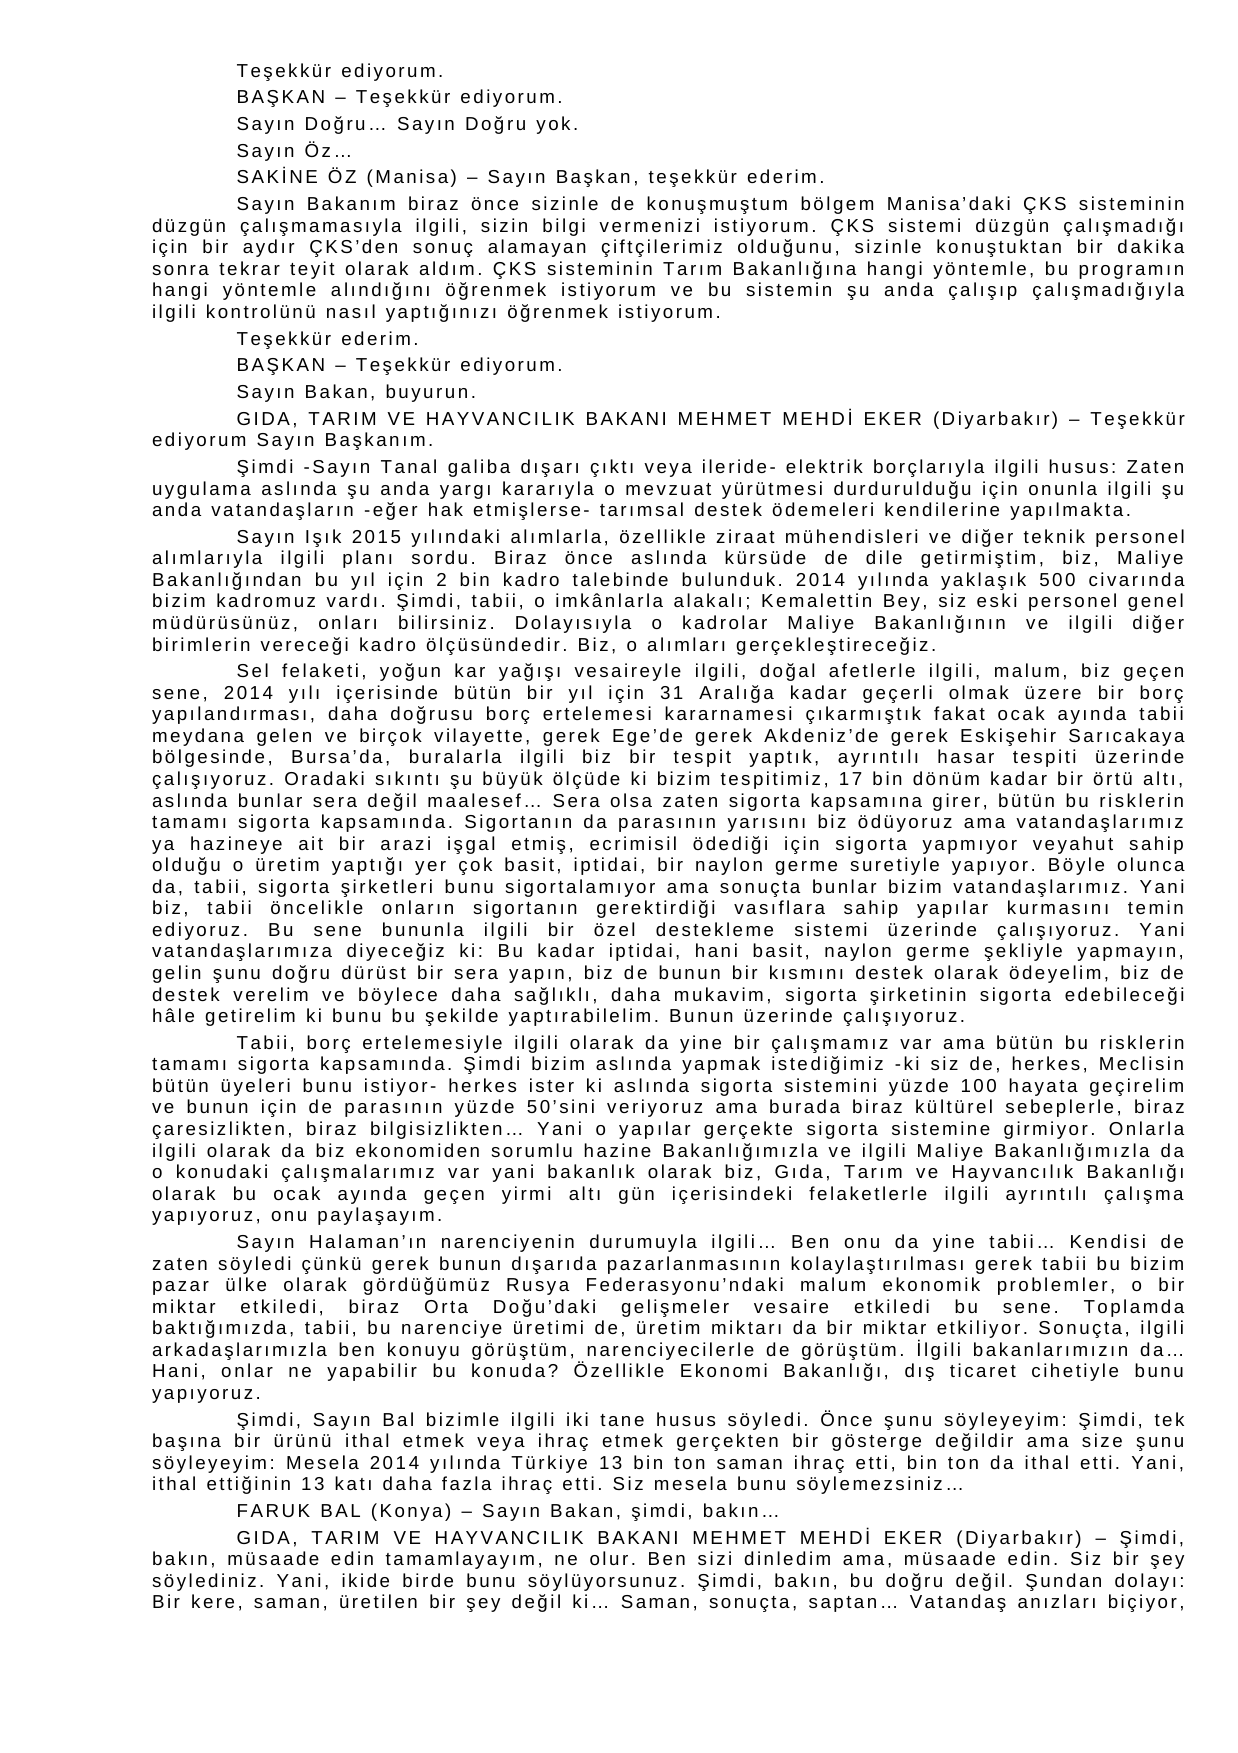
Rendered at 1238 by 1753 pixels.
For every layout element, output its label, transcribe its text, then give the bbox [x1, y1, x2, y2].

text Sel felaketi, yoğun kar yağışı vesaireyle ilgili, doğal afetlerle ilgili, malum, biz geçen sene, 2014 yılı içerisinde bütün bir yıl için 31 Aralığa kadar geçerli olmak üzere bir borç yapılandırması, daha doğrusu borç ertelemesi kararnamesi çıkarmıştık fakat ocak ayında tabii meydana gelen ve birçok vilayette, gerek Ege’de gerek Akdeniz’de gerek Eskişehir Sarıcakaya bölgesinde, Bursa’da, buralarla ilgili biz bir tespit yaptık, ayrıntılı hasar tespiti üzerinde çalışıyoruz. Oradaki sıkıntı şu büyük ölçüde ki bizim tespitimiz, 17 bin dönüm kadar bir örtü altı, aslında bunlar sera değil maalesef… Sera olsa zaten sigorta kapsamına girer, bütün bu risklerin tamamı sigorta kapsamında. Sigortanın da parasının yarısını biz ödüyoruz ama vatandaşlarımız ya hazineye ait bir arazi işgal etmiş, ecrimisil ödediği için sigorta yapmıyor veyahut sahip olduğu o üretim yaptığı yer çok basit, iptidai, bir naylon germe suretiyle yapıyor. Böyle olunca da, tabii, sigorta şirketleri bunu sigortalamıyor ama sonuçta bunlar bizim vatandaşlarımız. Yani biz, tabii öncelikle onların sigortanın gerektirdiği vasıflara sahip yapılar kurmasını temin ediyoruz. Bu sene bununla ilgili bir özel destekleme sistemi üzerinde çalışıyoruz. Yani vatandaşlarımıza diyeceğiz ki: Bu kadar iptidai, hani basit, naylon germe şekliyle yapmayın, gelin şunu doğru dürüst bir sera yapın, biz de bunun bir kısmını destek olarak ödeyelim, biz de destek verelim ve böylece daha sağlıklı, daha mukavim, sigorta şirketinin sigorta edebileceği hâle getirelim ki bunu bu şekilde yaptırabilelim. Bunun üzerinde çalışıyoruz. [152, 660, 1186, 1027]
text BAŞKAN – Teşekkür ediyorum. [152, 86, 1186, 108]
text Sayın Bakanım biraz önce sizinle de konuşmuştum bölgem Manisa’daki ÇKS sisteminin düzgün çalışmamasıyla ilgili, sizin bilgi vermenizi istiyorum. ÇKS sistemi düzgün çalışmadığı için bir aydır ÇKS’den sonuç alamayan çiftçilerimiz olduğunu, sizinle konuştuktan bir dakika sonra tekrar teyit olarak aldım. ÇKS sisteminin Tarım Bakanlığına hangi yöntemle, bu programın hangi yöntemle alındığını öğrenmek istiyorum ve bu sistemin şu anda çalışıp çalışmadığıyla ilgili kontrolünü nasıl yaptığınızı öğrenmek istiyorum. [152, 193, 1186, 322]
text Şimdi, Sayın Bal bizimle ilgili iki tane husus söyledi. Önce şunu söyleyeyim: Şimdi, tek başına bir ürünü ithal etmek veya ihraç etmek gerçekten bir gösterge değildir ama size şunu söyleyeyim: Mesela 2014 yılında Türkiye 13 bin ton saman ihraç etti, bin ton da ithal etti. Yani, ithal ettiğinin 13 katı daha fazla ihraç etti. Siz mesela bunu söylemezsiniz… [152, 1408, 1186, 1495]
text GIDA, TARIM VE HAYVANCILIK BAKANI MEHMET MEHDİ EKER (Diyarbakır) – Teşekkür ediyorum Sayın Başkanım. [152, 407, 1186, 451]
text SAKİNE ÖZ (Manisa) – Sayın Başkan, teşekkür ederim. [152, 166, 1186, 188]
text Sayın Halaman’ın narenciyenin durumuyla ilgili… Ben onu da yine tabii… Kendisi de zaten söyledi çünkü gerek bunun dışarıda pazarlanmasının kolaylaştırılması gerek tabii bu bizim pazar ülke olarak gördüğümüz Rusya Federasyonu’ndaki malum ekonomik problemler, o bir miktar etkiledi, biraz Orta Doğu’daki gelişmeler vesaire etkiledi bu sene. Toplamda baktığımızda, tabii, bu narenciye üretimi de, üretim miktarı da bir miktar etkiliyor. Sonuçta, ilgili arkadaşlarımızla ben konuyu görüştüm, narenciyecilerle de görüştüm. İlgili bakanlarımızın da… Hani, onlar ne yapabilir bu konuda? Özellikle Ekonomi Bakanlığı, dış ticaret cihetiyle bunu yapıyoruz. [152, 1231, 1186, 1403]
text BAŞKAN – Teşekkür ediyorum. [152, 354, 1186, 376]
text Teşekkür ediyorum. [152, 60, 1186, 81]
text Tabii, borç ertelemesiyle ilgili olarak da yine bir çalışmamız var ama bütün bu risklerin tamamı sigorta kapsamında. Şimdi bizim aslında yapmak istediğimiz -ki siz de, herkes, Meclisin bütün üyeleri bunu istiyor- herkes ister ki aslında sigorta sistemini yüzde 100 hayata geçirelim ve bunun için de parasının yüzde 50’sini veriyoruz ama burada biraz kültürel sebeplerle, biraz çaresizlikten, biraz bilgisizlikten… Yani o yapılar gerçekte sigorta sistemine girmiyor. Onlarla ilgili olarak da biz ekonomiden sorumlu hazine Bakanlığımızla ve ilgili Maliye Bakanlığımızla da o konudaki çalışmalarımız var yani bakanlık olarak biz, Gıda, Tarım ve Hayvancılık Bakanlığı olarak bu ocak ayında geçen yirmi altı gün içerisindeki felaketlerle ilgili ayrıntılı çalışma yapıyoruz, onu paylaşayım. [152, 1032, 1186, 1226]
text Teşekkür ederim. [152, 327, 1186, 349]
text Sayın Bakan, buyurun. [152, 381, 1186, 402]
text Sayın Öz… [152, 140, 1186, 161]
text FARUK BAL (Konya) – Sayın Bakan, şimdi, bakın… [152, 1500, 1186, 1521]
text Şimdi -Sayın Tanal galiba dışarı çıktı veya ileride- elektrik borçlarıyla ilgili husus: Zaten uygulama aslında şu anda yargı kararıyla o mevzuat yürütmesi durdurulduğu için onunla ilgili şu anda vatandaşların -eğer hak etmişlerse- tarımsal destek ödemeleri kendilerine yapılmakta. [152, 456, 1186, 520]
text Sayın Işık 2015 yılındaki alımlarla, özellikle ziraat mühendisleri ve diğer teknik personel alımlarıyla ilgili planı sordu. Biraz önce aslında kürsüde de dile getirmiştim, biz, Maliye Bakanlığından bu yıl için 2 bin kadro talebinde bulunduk. 2014 yılında yaklaşık 500 civarında bizim kadromuz vardı. Şimdi, tabii, o imkânlarla alakalı; Kemalettin Bey, siz eski personel genel müdürüsünüz, onları bilirsiniz. Dolayısıyla o kadrolar Maliye Bakanlığının ve ilgili diğer birimlerin vereceği kadro ölçüsündedir. Biz, o alımları gerçekleştireceğiz. [152, 526, 1186, 655]
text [152, 1526, 1186, 1613]
text Sayın Doğru… Sayın Doğru yok. [152, 113, 1186, 134]
